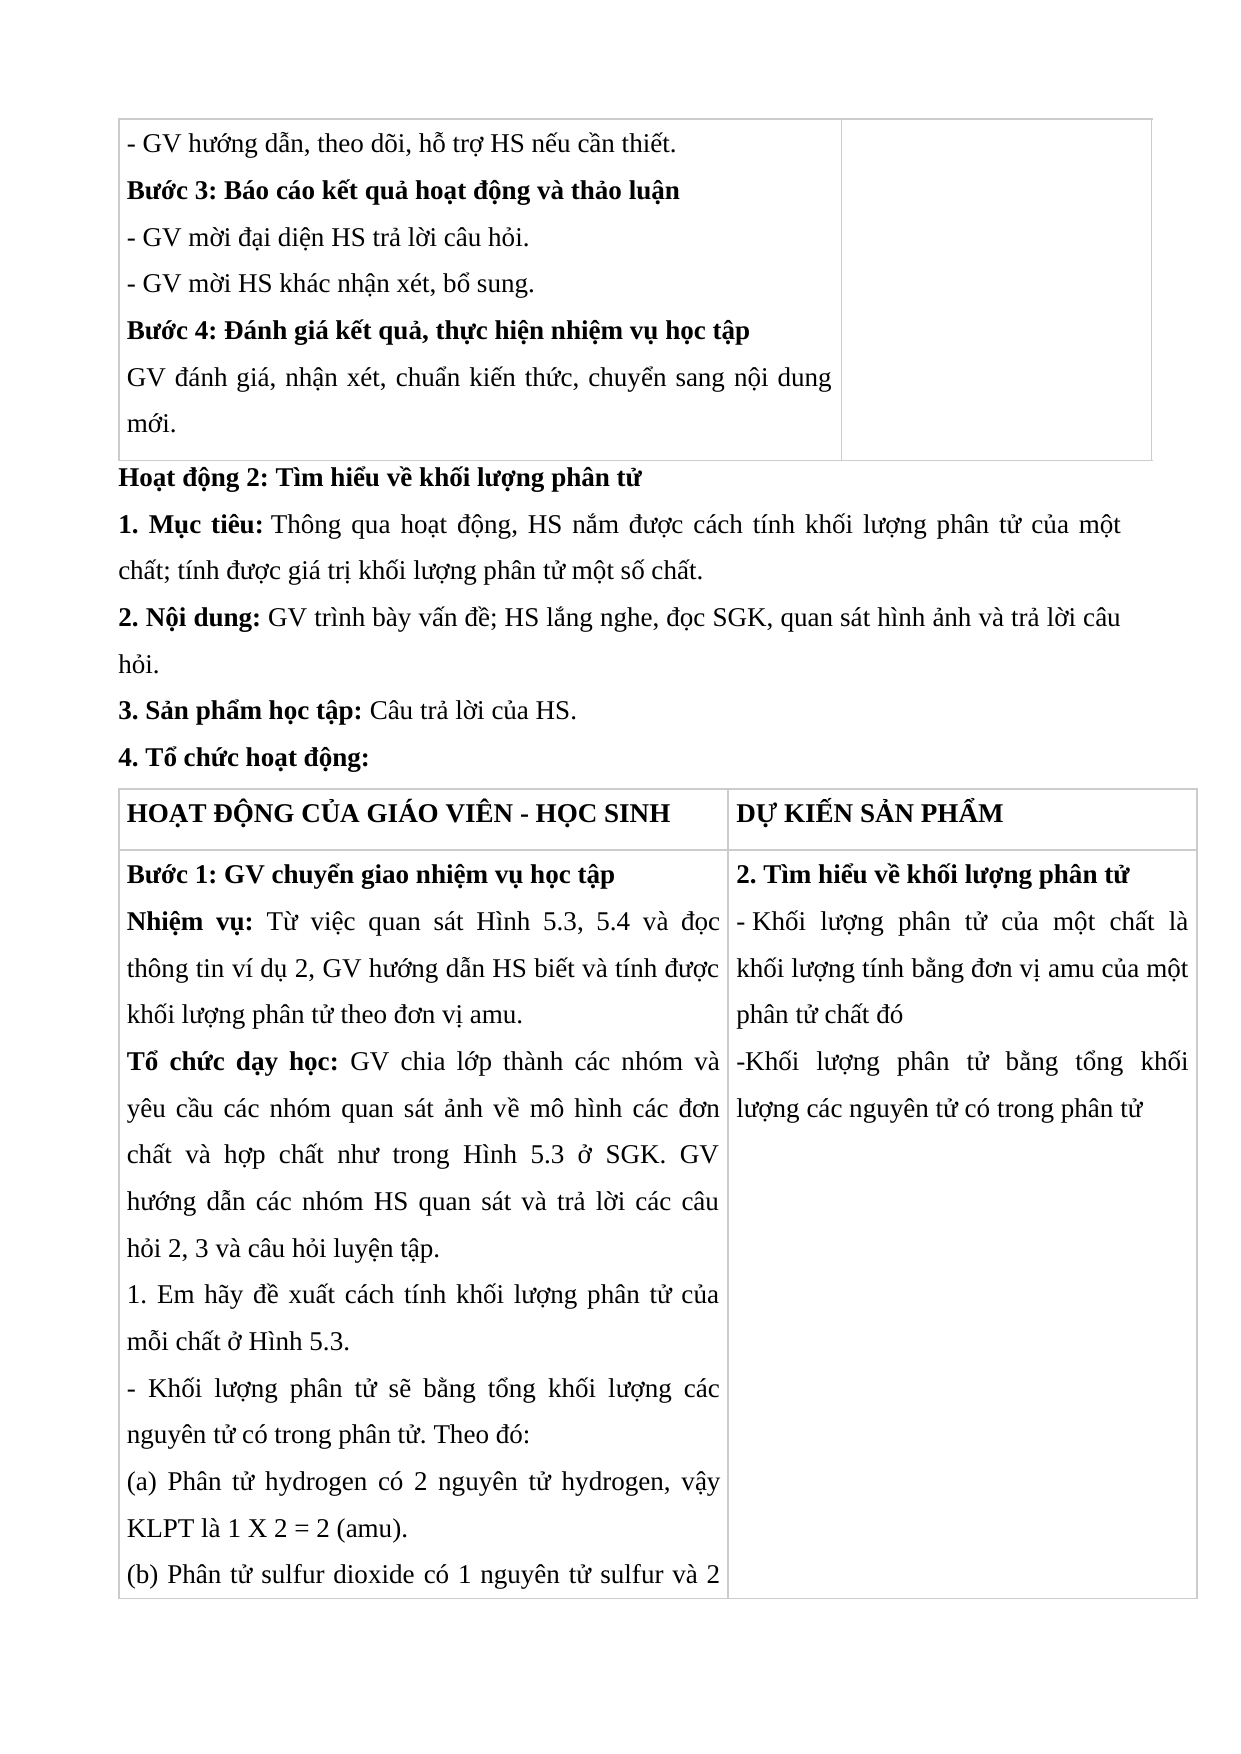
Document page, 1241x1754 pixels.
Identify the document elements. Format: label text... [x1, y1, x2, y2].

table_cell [729, 851, 1196, 1598]
text Hoạt động 2: Tìm hiểu về khối lượng phân tử [118, 461, 1122, 492]
text 4. Tổ chức hoạt động: [118, 741, 1122, 772]
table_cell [120, 851, 727, 1598]
text 1. Mục tiêu: Thông qua hoạt động, HS nắm được cách tính khối lượng phân tử của một chất; tính được giá trị khối lượng phân tử một số chất. [118, 508, 1122, 586]
table_header DỰ KIẾN SẢN PHẨM [729, 790, 1196, 849]
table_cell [120, 120, 841, 459]
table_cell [842, 120, 1151, 459]
text 2. Nội dung: GV trình bày vấn đề; HS lắng nghe, đọc SGK, quan sát hình ảnh và trả lời câu hỏi. [118, 601, 1122, 679]
table_header HOẠT ĐỘNG CỦA GIÁO VIÊN - HỌC SINH [120, 790, 727, 849]
text 3. Sản phẩm học tập: Câu trả lời của HS. [118, 694, 1122, 726]
